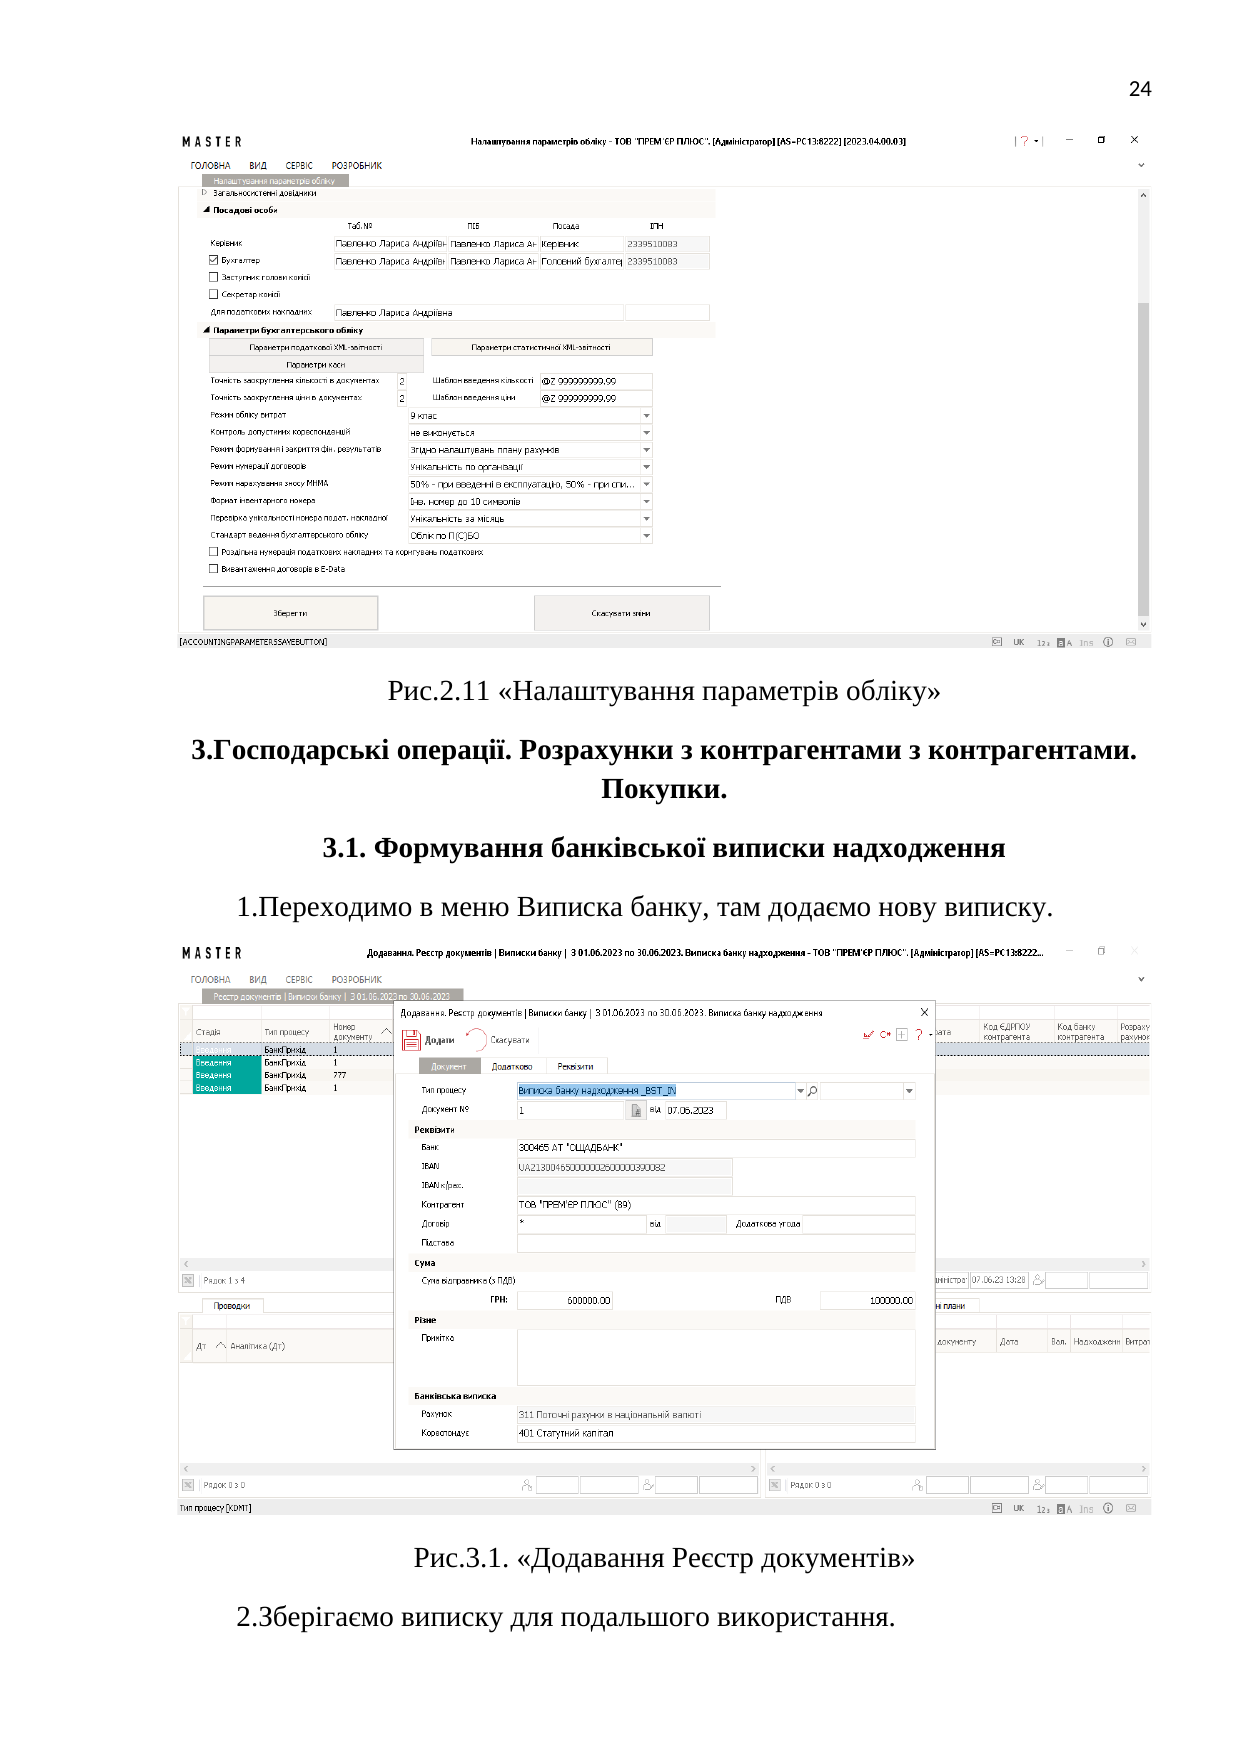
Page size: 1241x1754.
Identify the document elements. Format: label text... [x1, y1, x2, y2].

picture [177, 130, 1152, 648]
text 3.1. Формування банківської виписки надходження [177, 830, 1152, 864]
text 1.Переходимо в меню Виписка банку, там додаємо нову виписку. [177, 889, 1152, 923]
text 2.Зберігаємо виписку для подальшого використання. [177, 1599, 1152, 1633]
text Рис.2.11 «Налаштування параметрів обліку» [177, 673, 1152, 706]
text 3.Господарські операції. Розрахунки з контрагентами з контрагентами. Покупки. [177, 732, 1152, 804]
picture [177, 940, 1152, 1515]
text Рис.3.1. «Додавання Реєстр документів» [177, 1540, 1152, 1573]
